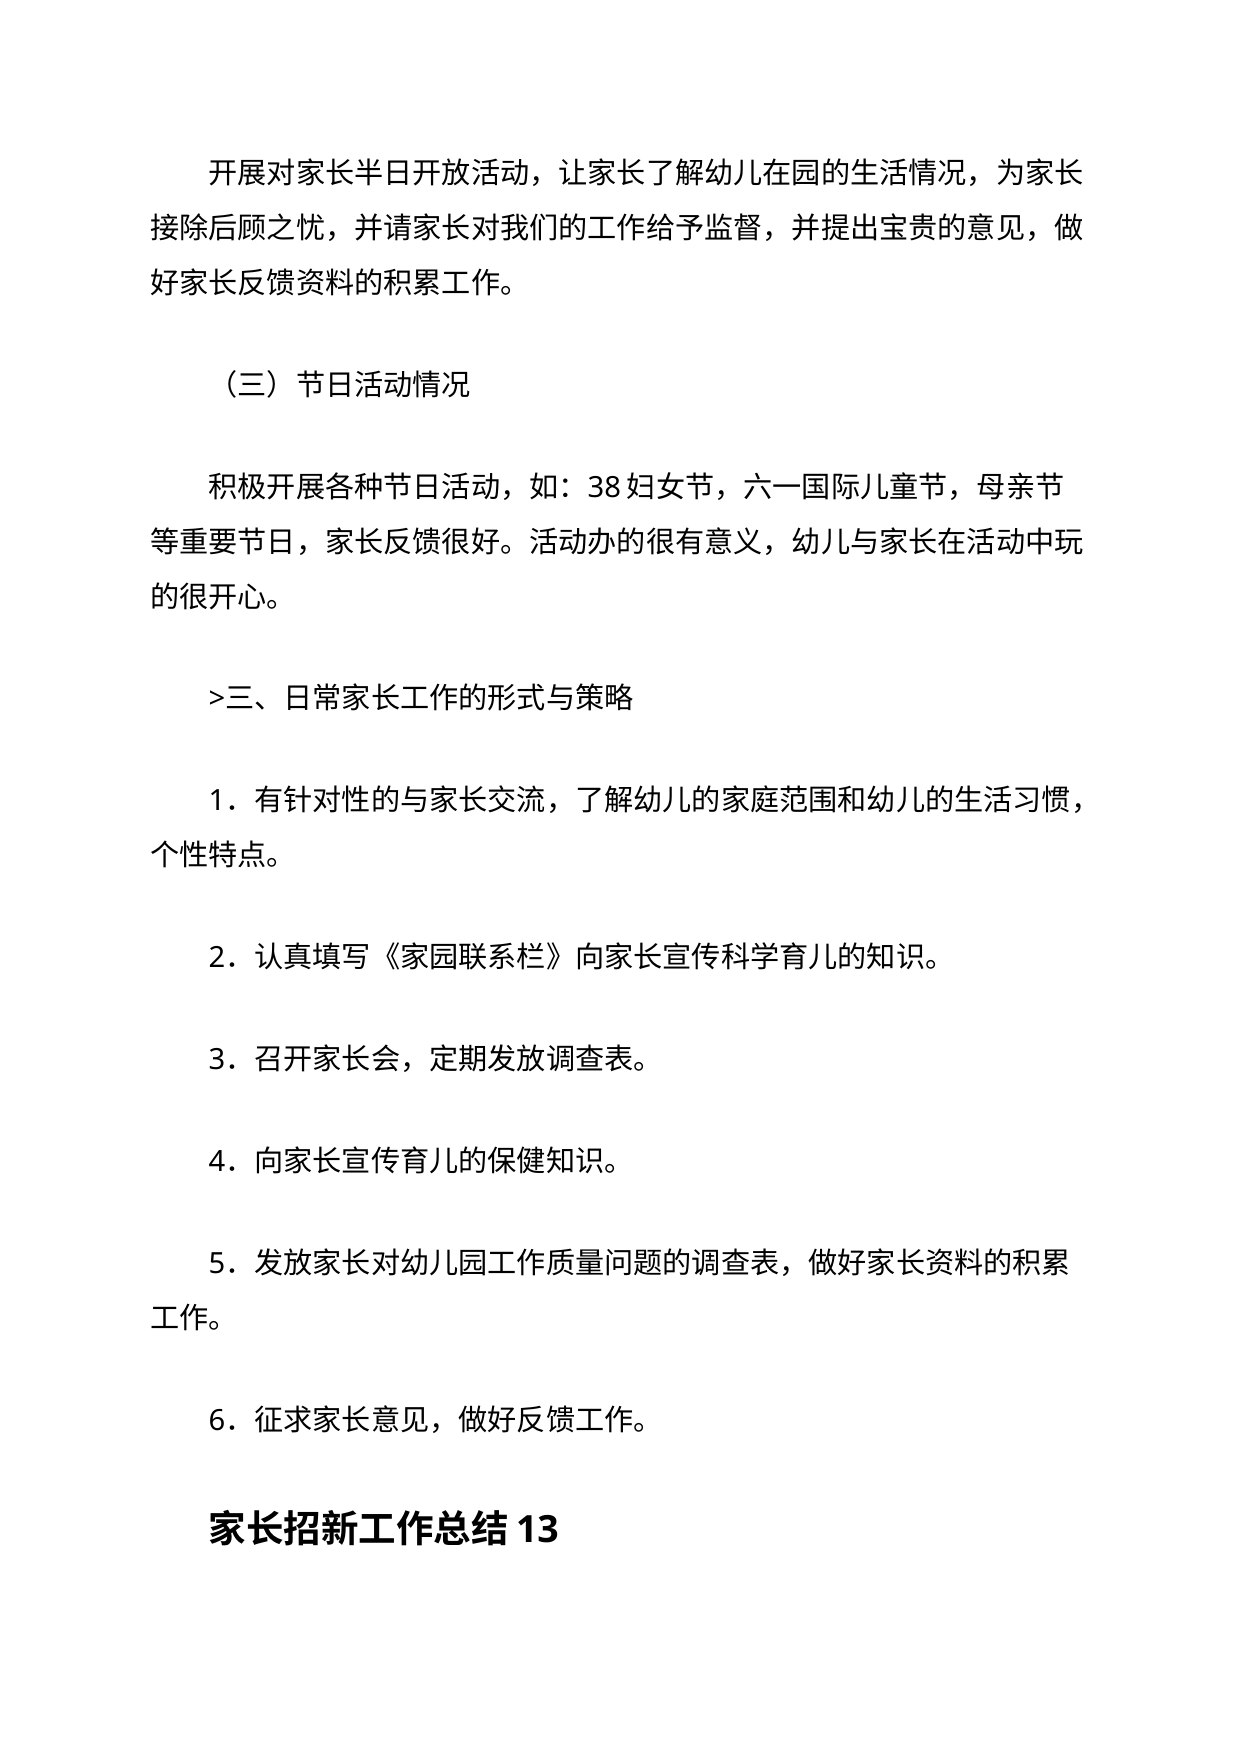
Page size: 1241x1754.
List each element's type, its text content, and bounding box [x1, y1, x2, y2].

text （三）节日活动情况 [150, 362, 1090, 404]
text 5．发放家长对幼儿园工作质量问题的调查表，做好家长资料的积累工作。 [150, 1240, 1090, 1337]
text 6．征求家长意见，做好反馈工作。 [150, 1396, 1090, 1439]
text 1．有针对性的与家长交流，了解幼儿的家庭范围和幼儿的生活习惯，个性特点。 [150, 777, 1090, 874]
text 2．认真填写《家园联系栏》向家长宣传科学育儿的知识。 [150, 934, 1090, 976]
text 开展对家长半日开放活动，让家长了解幼儿在园的生活情况，为家长接除后顾之忧，并请家长对我们的工作给予监督，并提出宝贵的意见，做好家长反馈资料的积累工作。 [150, 150, 1090, 302]
text 家长招新工作总结13 [150, 1498, 1090, 1553]
text >三、日常家长工作的形式与策略 [150, 675, 1090, 717]
text 积极开展各种节日活动，如：38妇女节，六一国际儿童节，母亲节等重要节日，家长反馈很好。活动办的很有意义，幼儿与家长在活动中玩的很开心。 [150, 463, 1090, 616]
text 4．向家长宣传育儿的保健知识。 [150, 1138, 1090, 1180]
text 3．召开家长会，定期发放调查表。 [150, 1036, 1090, 1078]
